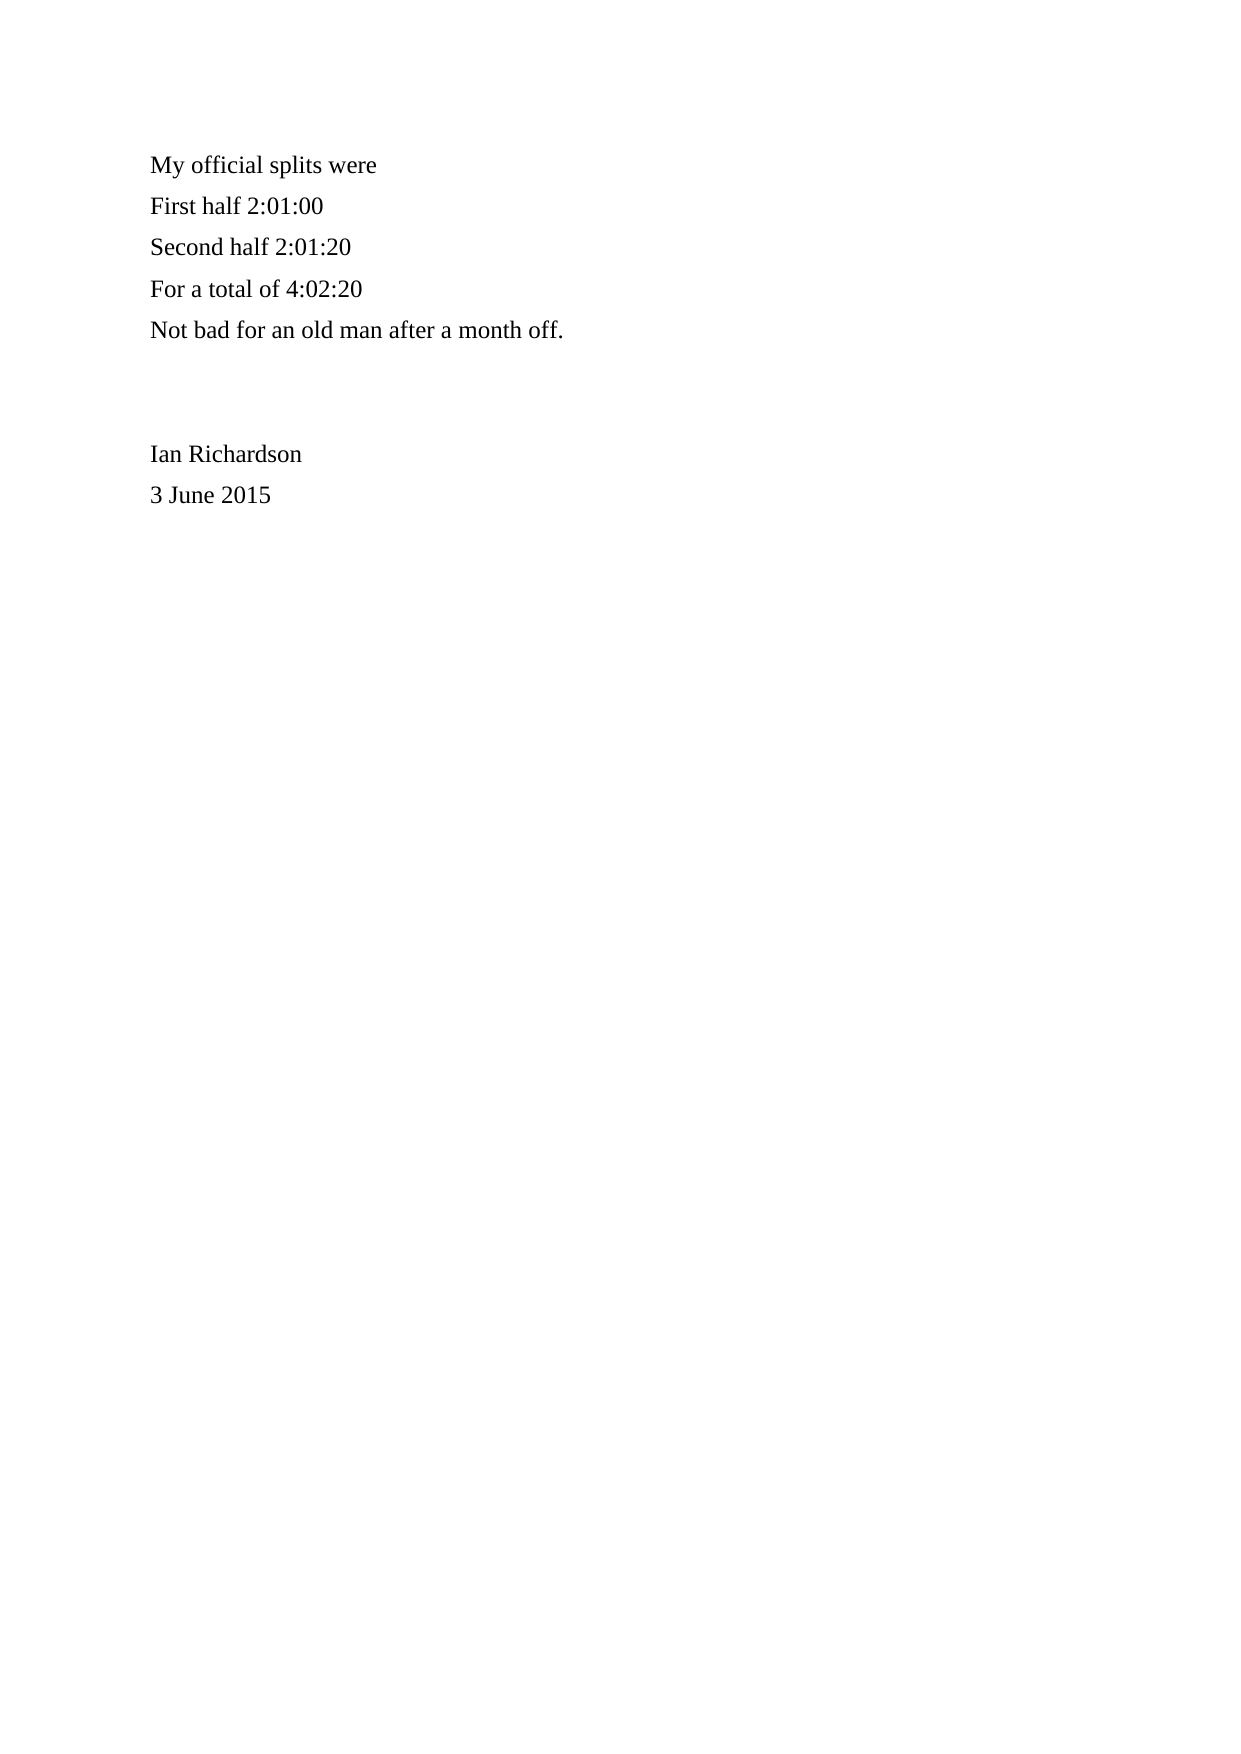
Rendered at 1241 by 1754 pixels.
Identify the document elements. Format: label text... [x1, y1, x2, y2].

text First half 2:01:00 [150, 191, 1090, 220]
text Ian Richardson [150, 439, 1090, 467]
text Second half 2:01:20 [150, 232, 1090, 261]
text For a total of 4:02:20 [150, 274, 1090, 302]
text 3 June 2015 [150, 480, 1090, 509]
text Not bad for an old man after a month off. [150, 315, 1090, 344]
text My official splits were [150, 150, 1090, 179]
